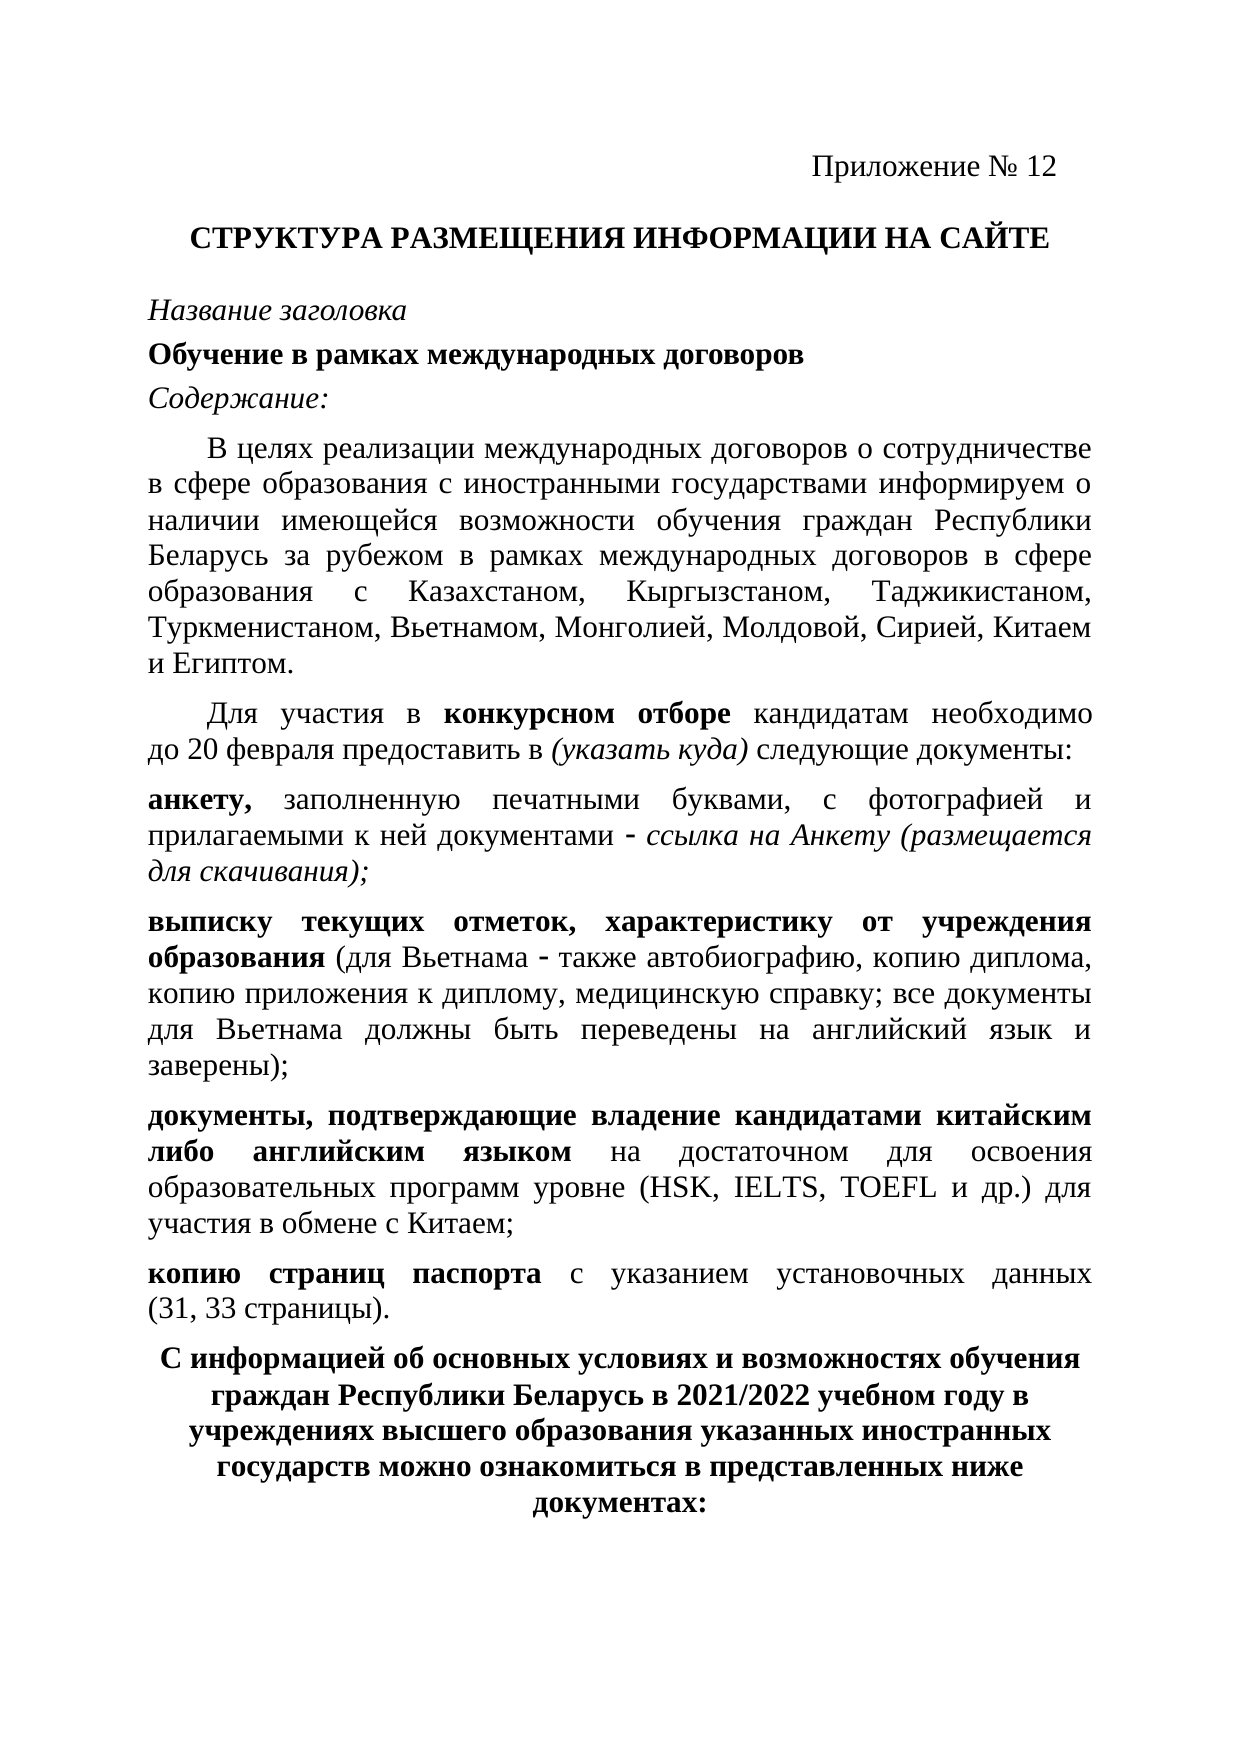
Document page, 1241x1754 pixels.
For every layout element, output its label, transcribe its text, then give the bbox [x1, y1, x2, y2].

text копию страниц паспорта с указанием установочных данных (31, 33 страницы). [148, 1254, 1093, 1326]
text С информацией об основных условиях и возможностях обучения граждан Республики Беларусь в 2021/2022 учебном году в учреждениях высшего образования указанных иностранных государств можно ознакомиться в представленных ниже документах: [148, 1340, 1093, 1519]
text В целях реализации международных договоров о сотрудничестве в сфере образования с иностранными государствами информируем о наличии имеющейся возможности обучения граждан Республики Беларусь за рубежом в рамках международных договоров в сфере образования с Казахстаном, Кыргызстаном, Таджикистаном, Туркменистаном, Вьетнамом, Монголией, Молдовой, Сирией, Китаем и Египтом. [148, 429, 1093, 680]
text документы, подтверждающие владение кандидатами китайским либо английским языком на достаточном для освоения образовательных программ уровне (HSK, IELTS, TOEFL и др.) для участия в обмене с Китаем; [148, 1096, 1093, 1240]
text Название заголовка [148, 291, 1093, 327]
text анкету, заполненную печатными буквами, с фотографией и прилагаемыми к ней документами ссылка на Анкету (размещается для скачивания); [148, 780, 1093, 888]
text Содержание: [148, 379, 1093, 415]
text выписку текущих отметок, характеристику от учреждения образования (для Вьетнама также автобиографию, копию диплома, копию приложения к диплому, медицинскую справку; все документы для Вьетнама должны быть переведены на английский язык и заверены); [148, 902, 1093, 1082]
text Приложение № 12 [811, 148, 1093, 183]
text Обучение в рамках международных договоров [148, 335, 1093, 371]
text Для участия в конкурсном отборе кандидатам необходимо до 20 февраля предоставить в (указать куда) следующие документы: [148, 694, 1093, 766]
text СТРУКТУРА РАЗМЕЩЕНИЯ ИНФОРМАЦИИ НА САЙТЕ [148, 219, 1093, 255]
